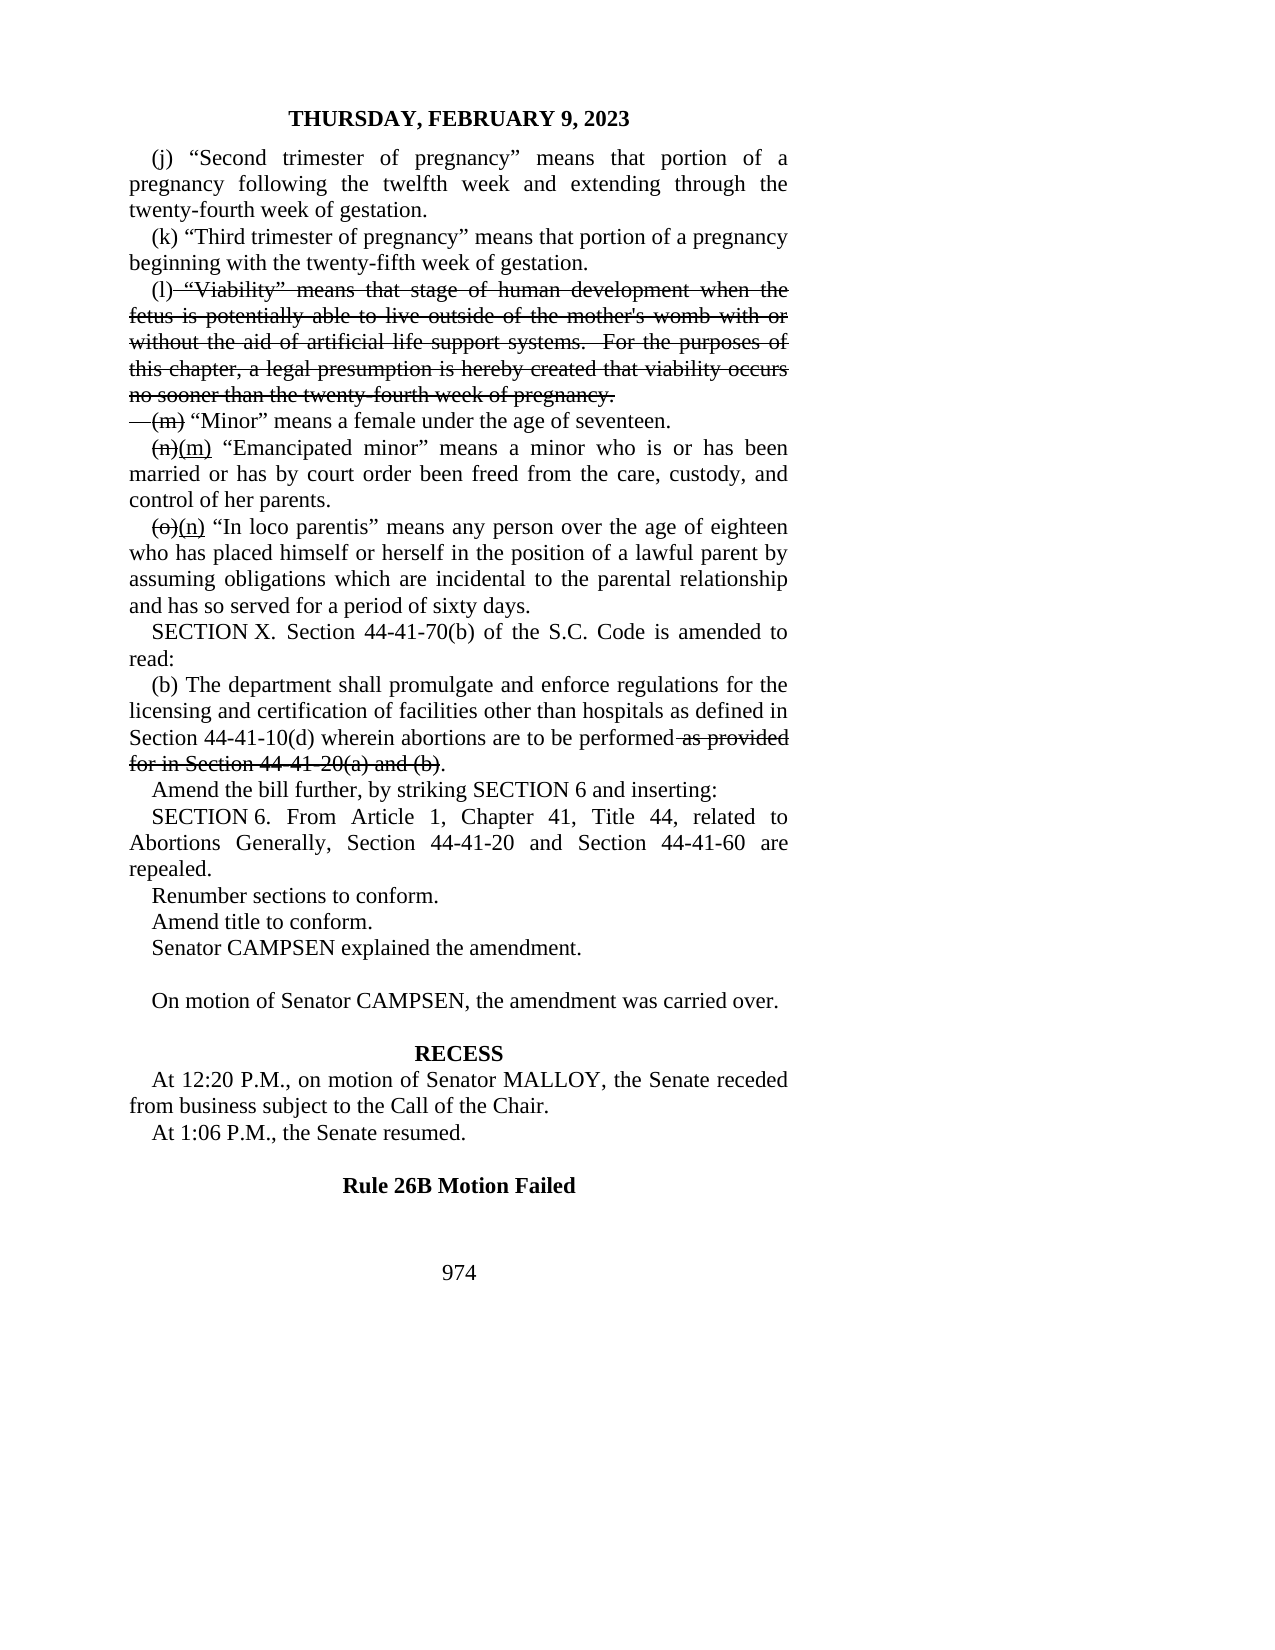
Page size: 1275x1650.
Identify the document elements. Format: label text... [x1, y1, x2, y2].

text RECESS [129, 1040, 789, 1066]
text On motion of Senator CAMPSEN, the amendment was carried over. [129, 987, 789, 1013]
text At 12:20 P.M., on motion of Senator MALLOY, the Senate receded from business subject to the Call of the Chair. [129, 1066, 789, 1119]
text At 1:06 P.M., the Senate resumed. [129, 1119, 789, 1145]
text Amend the bill further, by striking SECTION 6 and inserting: [129, 776, 789, 803]
text Rule 26B Motion Failed [129, 1172, 789, 1198]
text Amend title to conform. [129, 908, 789, 934]
text Renumber sections to conform. [129, 882, 789, 908]
text Senator CAMPSEN explained the amendment. [129, 934, 789, 961]
